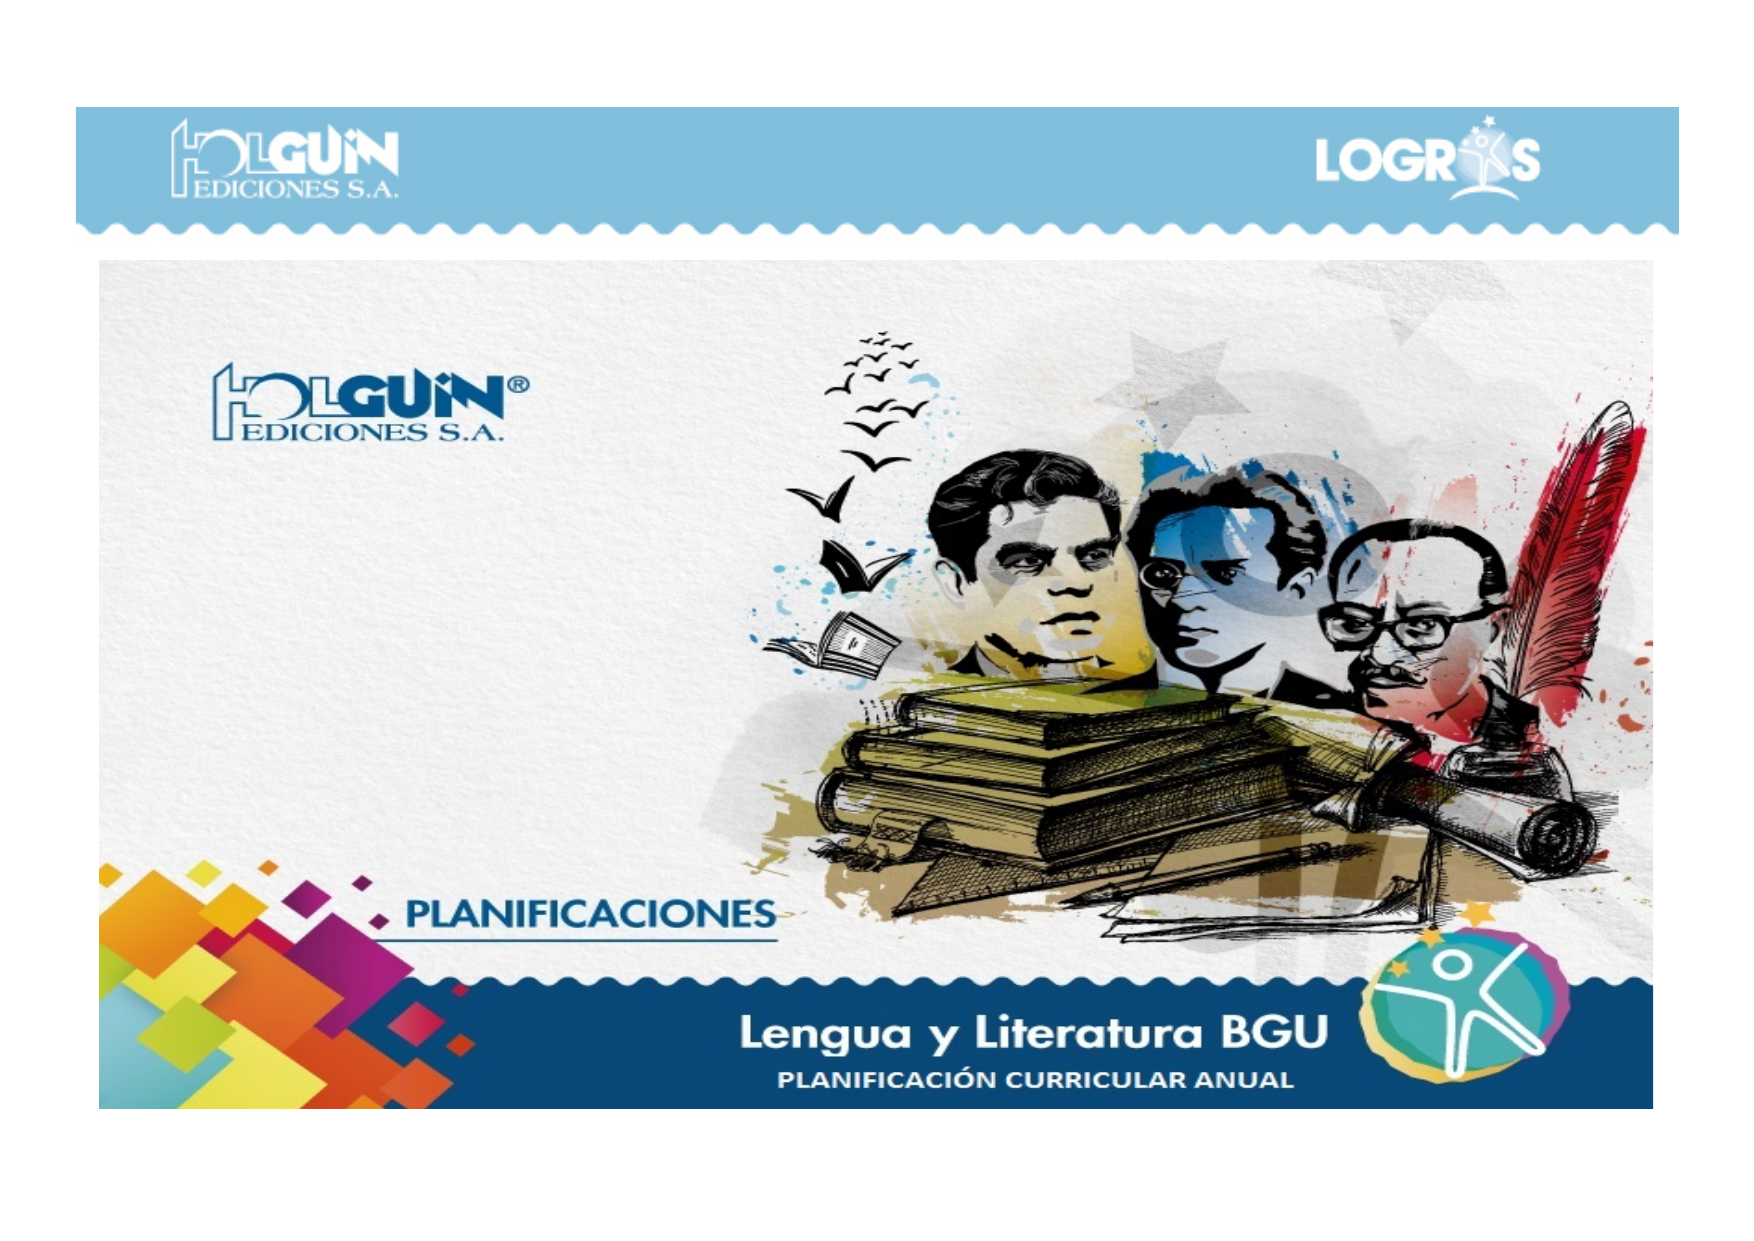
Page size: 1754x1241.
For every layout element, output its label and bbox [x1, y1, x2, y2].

picture [75, 107, 1679, 257]
picture [96, 260, 1652, 1107]
